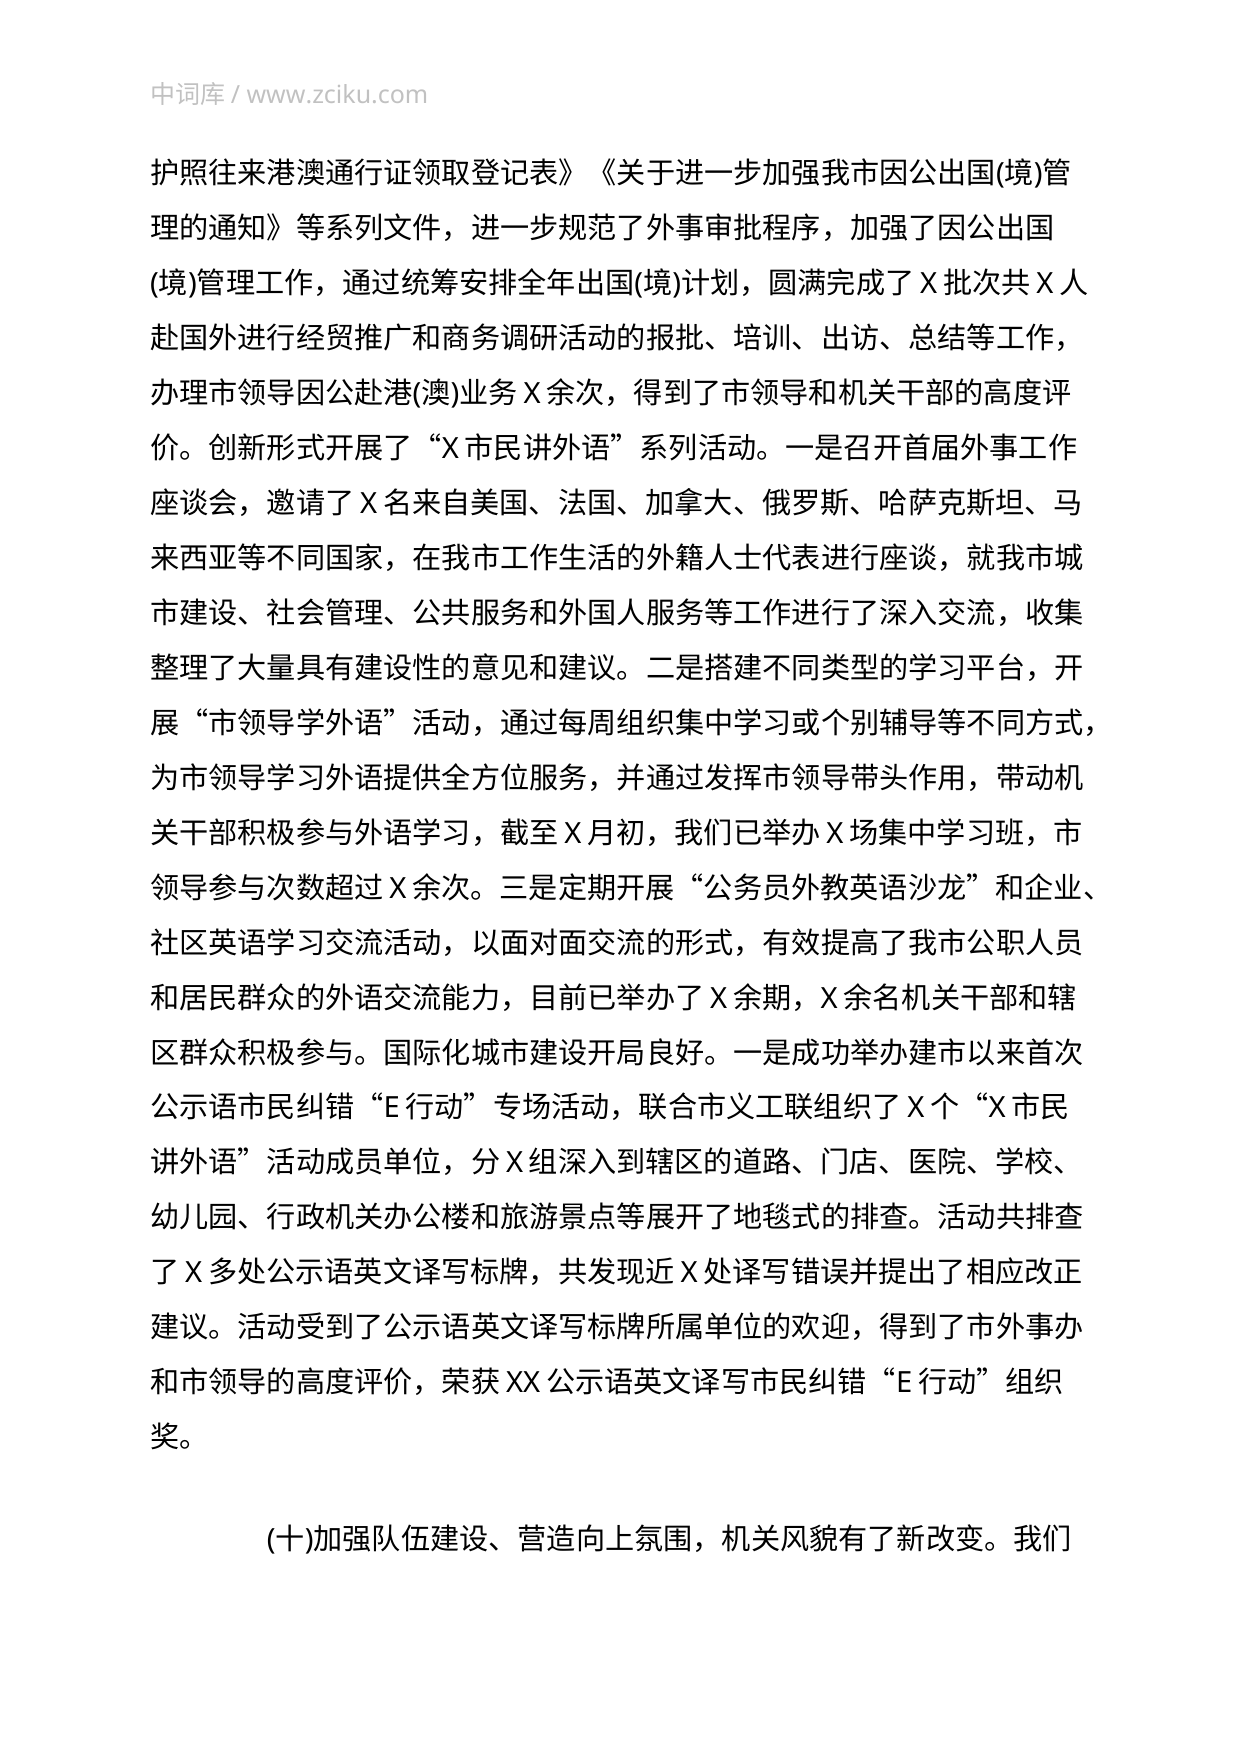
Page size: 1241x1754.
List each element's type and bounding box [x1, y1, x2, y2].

text [150, 150, 1090, 1456]
text [150, 1516, 1090, 1558]
